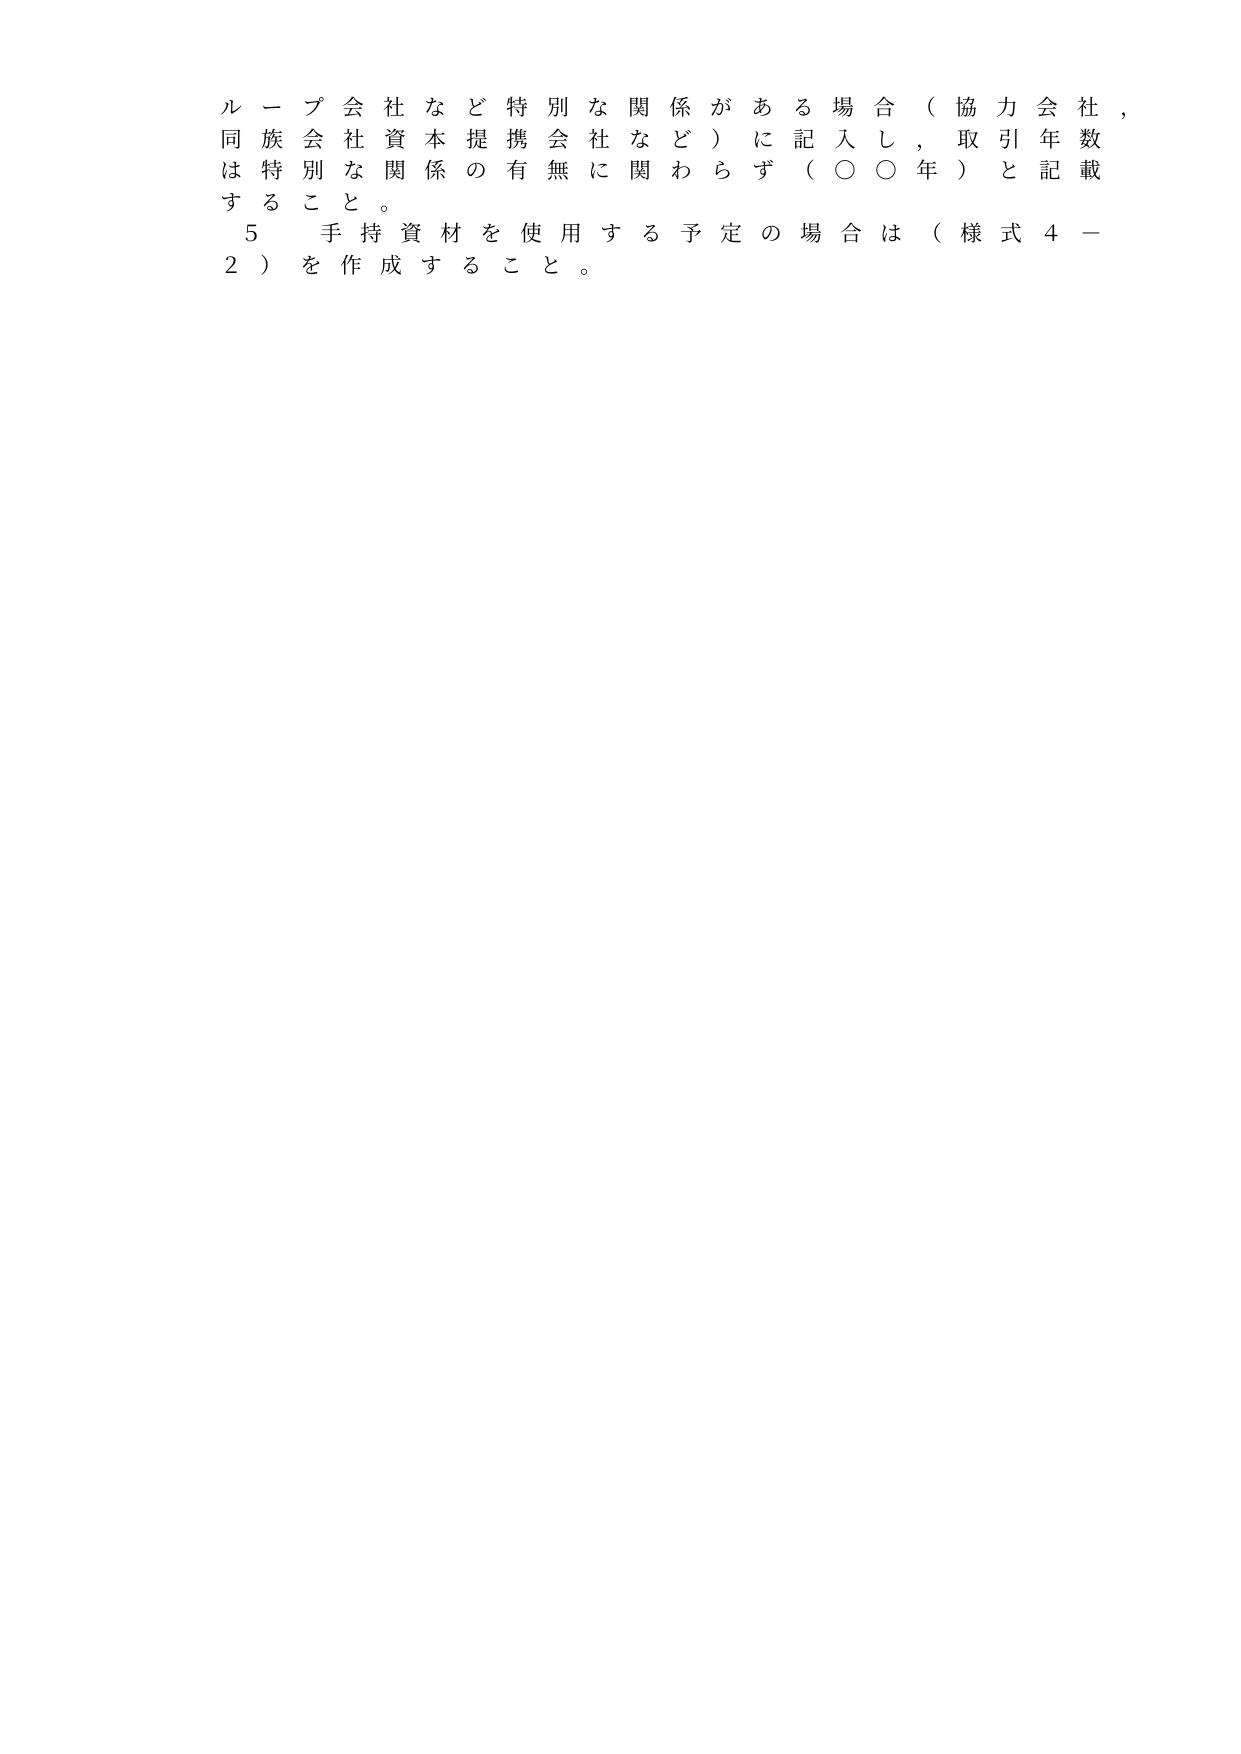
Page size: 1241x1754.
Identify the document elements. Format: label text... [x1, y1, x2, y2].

text ５ 手持資材を使用する予定の場合は（様式４－２）を作成すること。 [120, 216, 1120, 279]
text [120, 91, 1120, 216]
